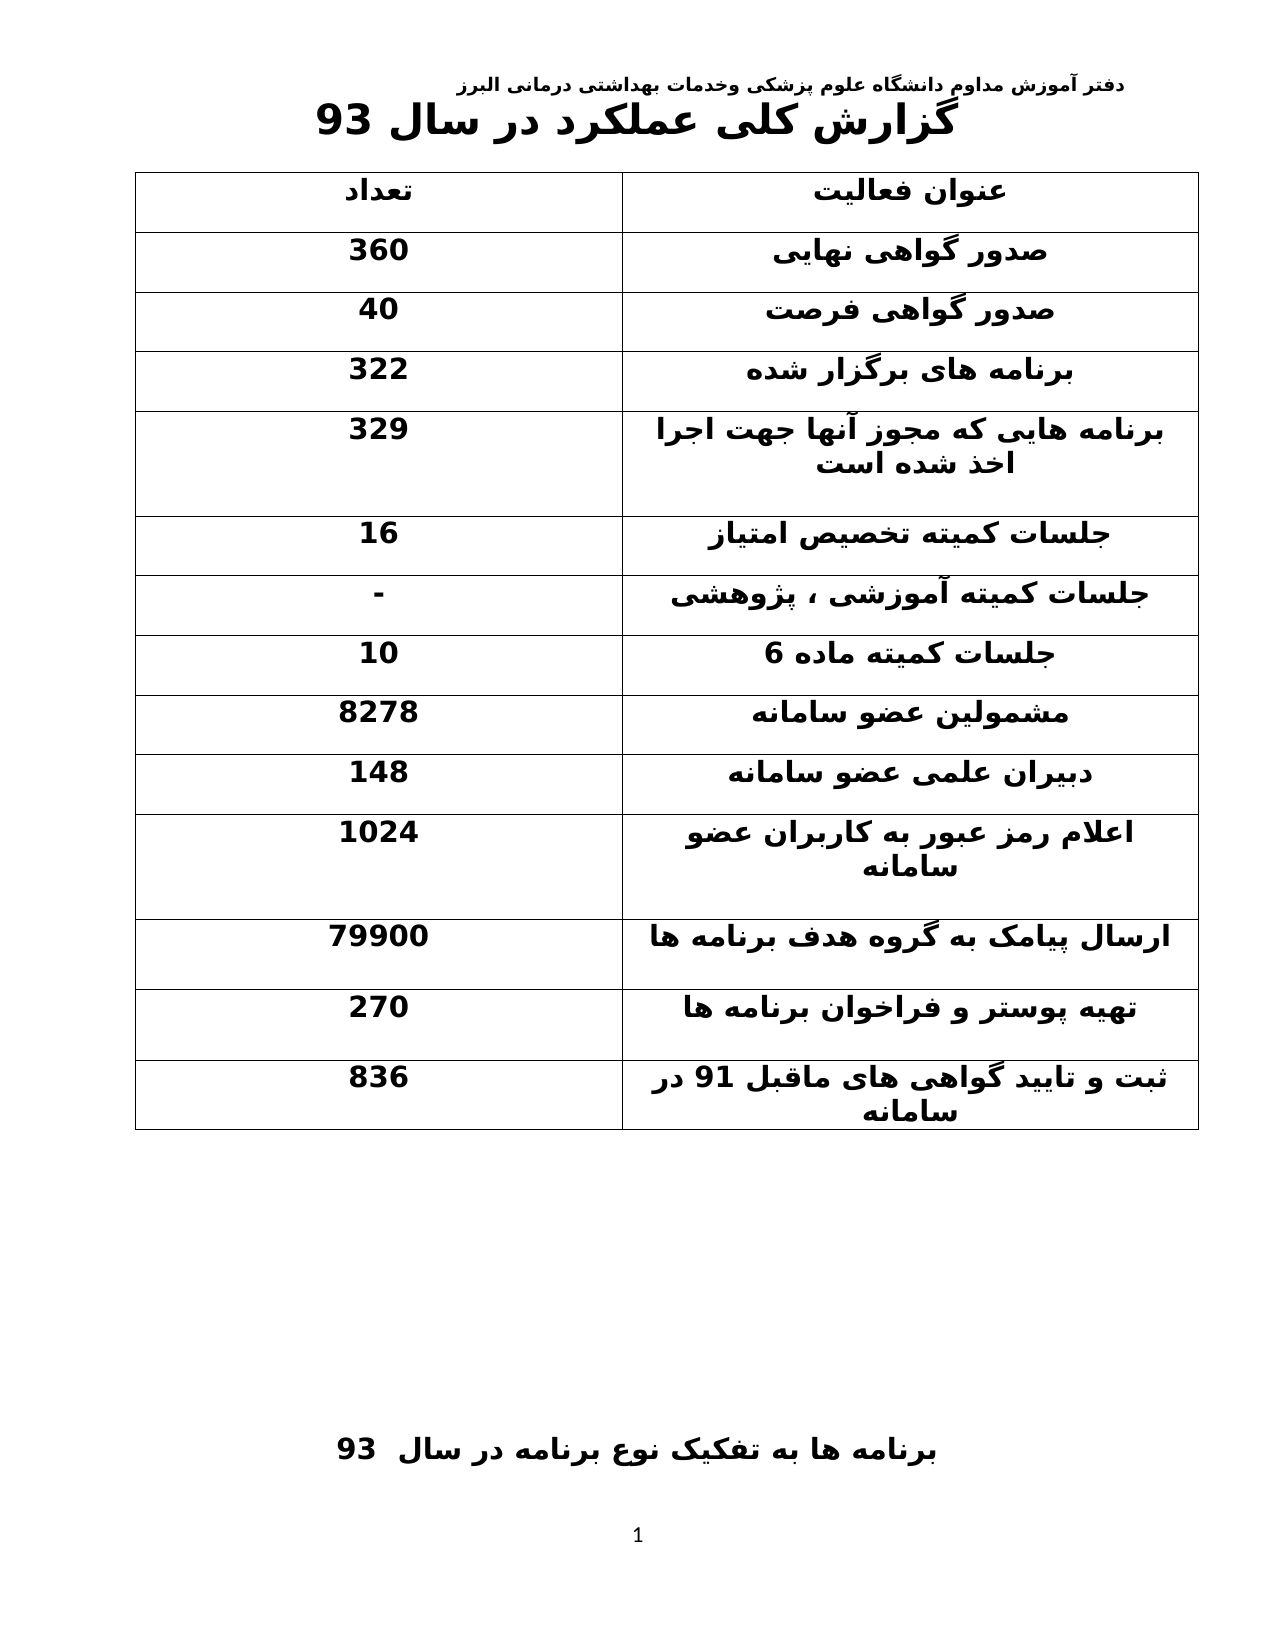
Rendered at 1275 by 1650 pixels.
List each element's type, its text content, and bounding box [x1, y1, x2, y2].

table_header عنوان فعالیت [623, 173, 1198, 232]
table_cell جلسات کمیته تخصیص امتیاز [623, 517, 1198, 575]
table_cell 360 [136, 233, 622, 292]
table_cell صدور گواهی نهایی [623, 233, 1198, 292]
table_cell 10 [136, 636, 622, 694]
table_cell برنامه های برگزار شده [623, 352, 1198, 411]
table_cell جلسات کمیته آموزشی ، پژوهشی [623, 576, 1198, 635]
text گزارش کلی عملکرد در سال 93 [150, 96, 1125, 144]
table_header تعداد [136, 173, 622, 232]
table_cell ارسال پیامک به گروه هدف برنامه ها [623, 920, 1198, 989]
table_cell جلسات کمیته ماده 6 [623, 636, 1198, 694]
table_cell صدور گواهی فرصت [623, 293, 1198, 351]
table_cell ثبت و تایید گواهی های ماقبل 91 در سامانه [623, 1061, 1198, 1129]
table_cell مشمولین عضو سامانه [623, 696, 1198, 754]
table_cell 836 [136, 1061, 622, 1129]
table_cell دبیران علمی عضو سامانه [623, 755, 1198, 814]
table_cell 270 [136, 990, 622, 1060]
table_cell 8278 [136, 696, 622, 754]
table_cell 322 [136, 352, 622, 411]
table_cell 16 [136, 517, 622, 575]
table_cell 329 [136, 412, 622, 516]
table_cell 1024 [136, 815, 622, 918]
table_cell برنامه هایی که مجوز آنها جهت اجرا اخذ شده است [623, 412, 1198, 516]
table_cell - [136, 576, 622, 635]
table_cell 148 [136, 755, 622, 814]
text برنامه ها به تفکیک نوع برنامه در سال 93 [150, 1433, 1125, 1467]
table_cell 79900 [136, 920, 622, 989]
table_cell 40 [136, 293, 622, 351]
table_cell اعلام رمز عبور به کاربران عضو سامانه [623, 815, 1198, 918]
table_cell تهیه پوستر و فراخوان برنامه ها [623, 990, 1198, 1060]
